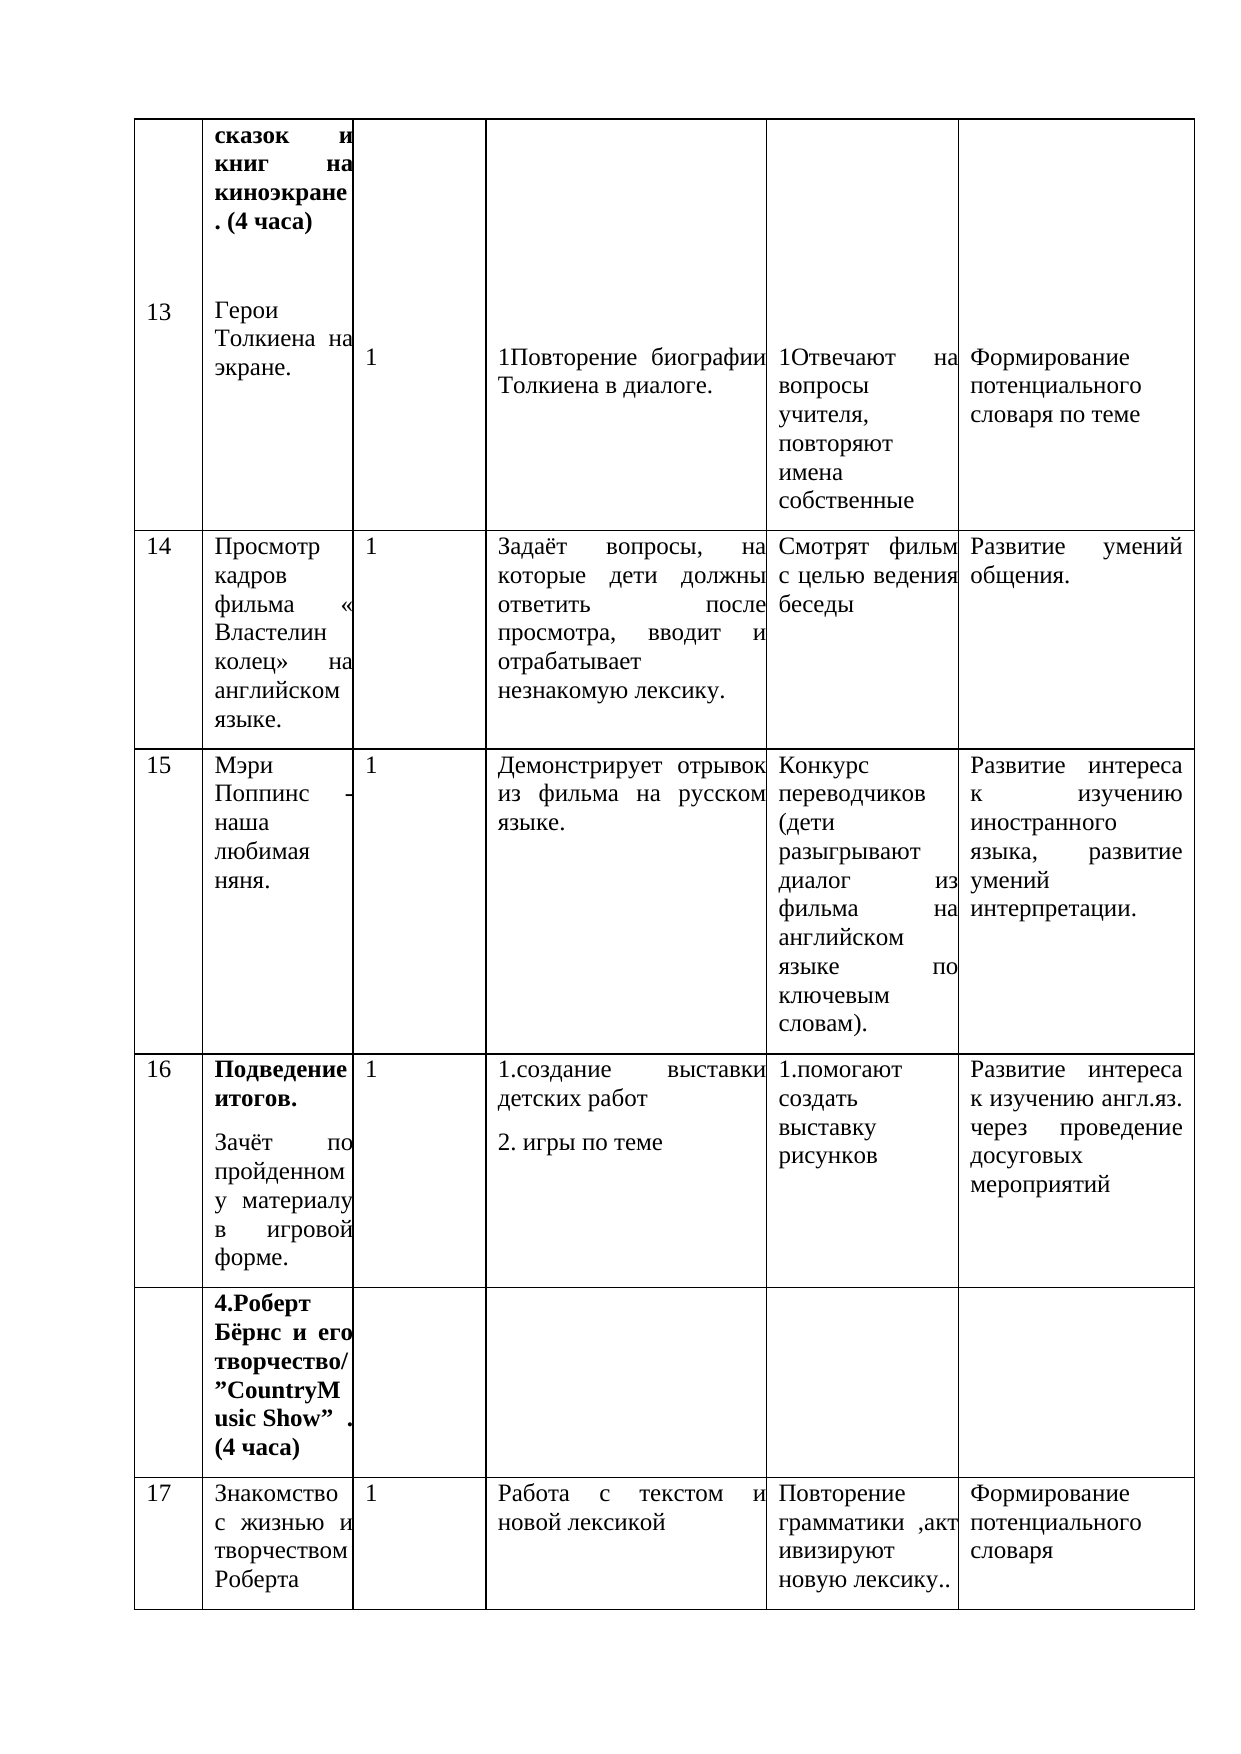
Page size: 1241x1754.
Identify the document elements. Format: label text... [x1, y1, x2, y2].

table_cell Смотрят фильм с целью ведения беседы [767, 531, 958, 748]
table_cell Задаёт вопросы, на которые дети должны ответить после просмотра, вводит и отрабатывает незнакомую лексику. [487, 531, 766, 748]
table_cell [959, 1478, 1194, 1609]
table_cell 1.создание выставки детских работ 2. игры по теме [487, 1055, 766, 1287]
table_cell [959, 1288, 1194, 1477]
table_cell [767, 1478, 958, 1609]
table_cell Подведение итогов. Зачёт по пройденному материалу в игровой форме. [203, 1055, 352, 1287]
table_cell 4.Роберт Бёрнс и его творчество/ ”CountryMusic Show” .(4 часа) [203, 1288, 352, 1477]
table_cell [767, 1288, 958, 1477]
table_cell 1 [354, 531, 485, 748]
table_cell 1 [354, 120, 485, 530]
table_cell 13 [135, 120, 202, 530]
table_cell [135, 1288, 202, 1477]
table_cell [767, 120, 958, 530]
table_cell Демонстрирует отрывок из фильма на русском языке. [487, 750, 766, 1053]
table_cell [487, 120, 766, 530]
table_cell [959, 120, 1194, 530]
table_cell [487, 1478, 766, 1609]
table_cell 1.помогают создать выставку рисунков [767, 1055, 958, 1287]
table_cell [203, 1478, 352, 1609]
table_cell Конкурс переводчиков (дети разыгрывают диалог из фильма на английском языке по ключевым словам). [767, 750, 958, 1053]
table_cell 1 [354, 1055, 485, 1287]
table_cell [203, 120, 352, 530]
table_cell Развитие интереса к изучению иностранного языка, развитие умений интерпретации. [959, 750, 1194, 1053]
table_cell Развитие интереса к изучению англ.яз. через проведение досуговых мероприятий [959, 1055, 1194, 1287]
table_cell 14 [135, 531, 202, 748]
table_cell Просмотр кадров фильма « Властелин колец» на английском языке. [203, 531, 352, 748]
table_cell [354, 1288, 485, 1477]
table_cell 15 [135, 750, 202, 1053]
table_cell [487, 1288, 766, 1477]
table_cell Мэри Поппинс - наша любимая няня. [203, 750, 352, 1053]
table_cell 16 [135, 1055, 202, 1287]
table_cell 1 [354, 1478, 485, 1609]
table_cell Развитие умений общения. [959, 531, 1194, 748]
table_cell 17 [135, 1478, 202, 1609]
table_cell 1 [354, 750, 485, 1053]
